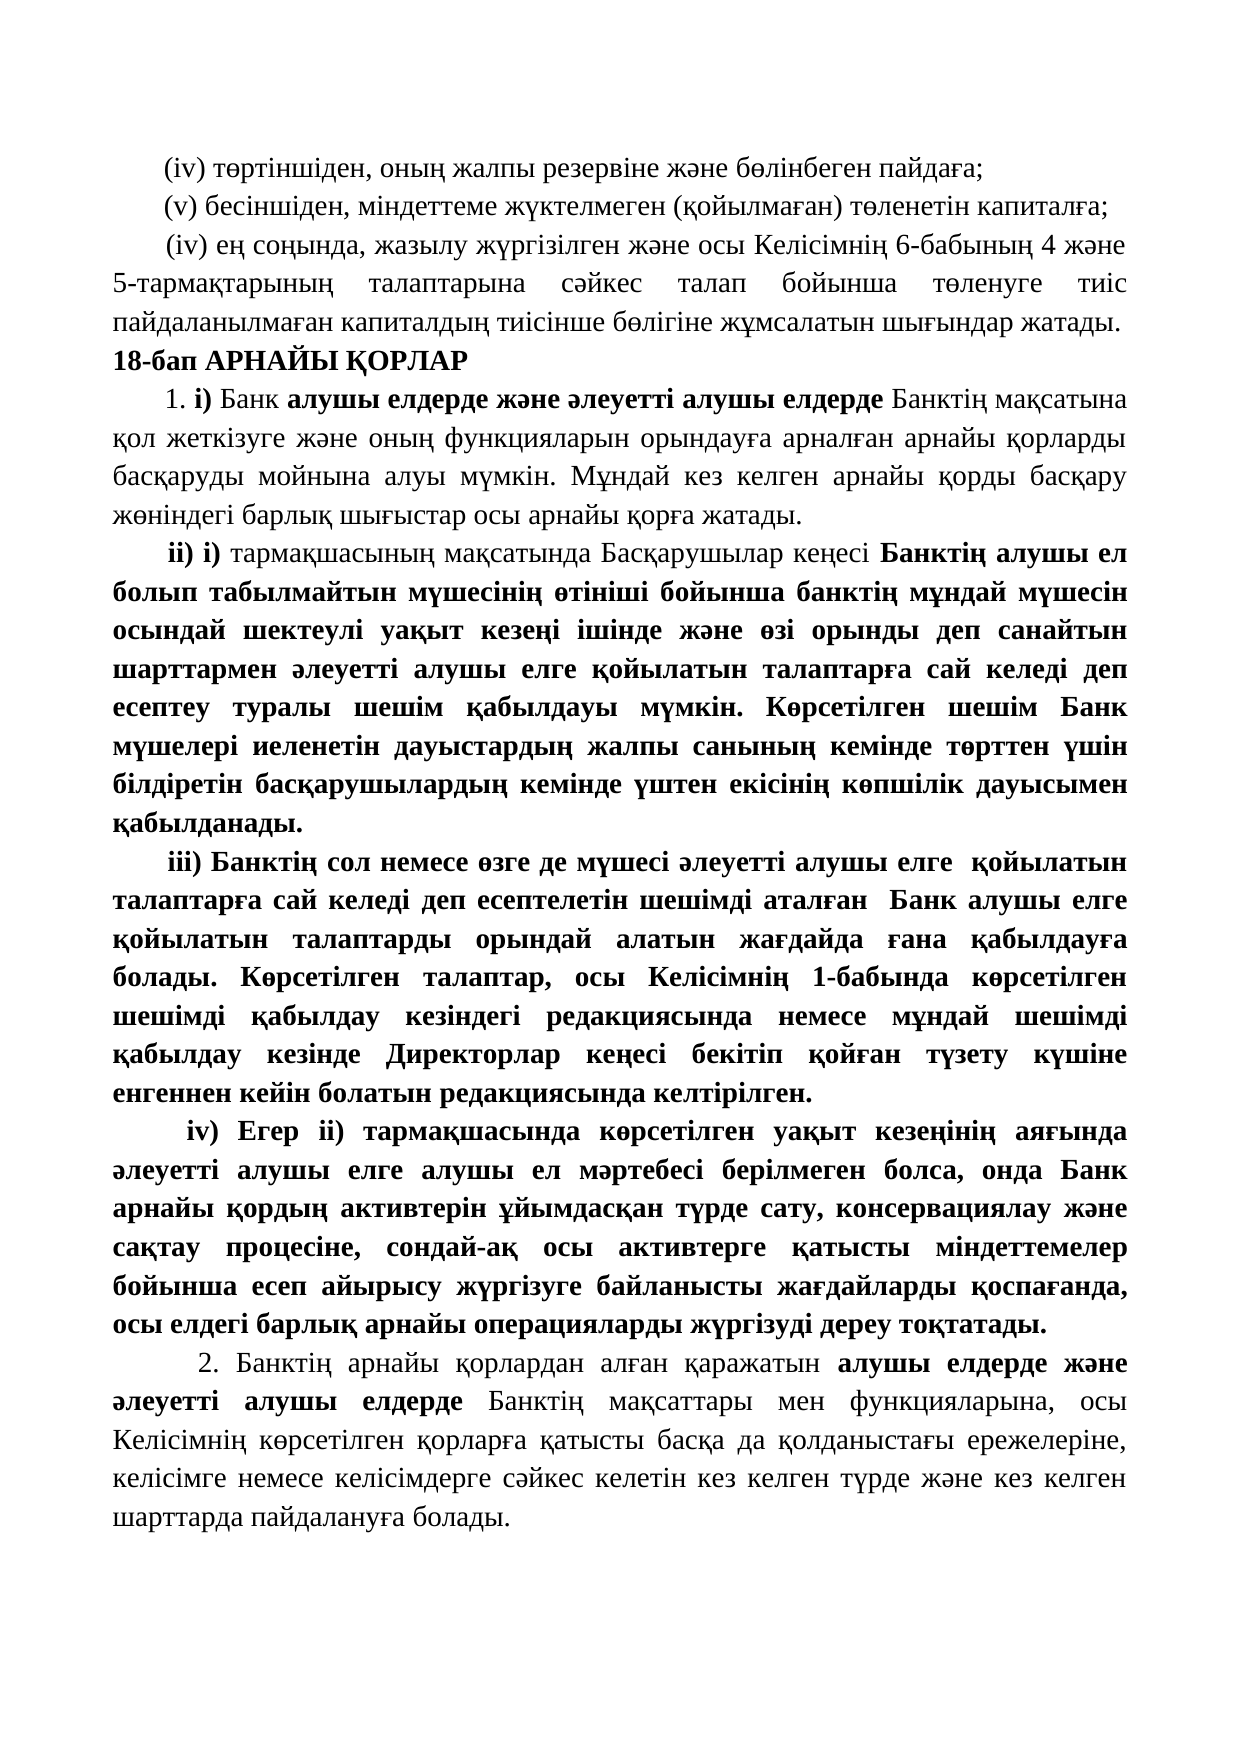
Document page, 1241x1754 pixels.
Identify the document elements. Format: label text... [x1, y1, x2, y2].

text 1. i) Банк алушы елдерде және әлеуетті алушы елдерде Банктің мақсатына қол жеткізуге және оның функцияларын орындауға арналған арнайы қорларды басқаруды мойнына алуы мүмкін. Мұндай кез келген арнайы қорды басқару жөніндегі барлық шығыстар осы арнайы қорға жатады. [112, 381, 1128, 530]
text (v) бесiншiден, мiндеттеме жүктелмеген (қойылмаған) төленетiн капиталға; [112, 188, 1128, 222]
text iii) Банктің сол немесе өзге де мүшесі әлеуетті алушы елге қойылатын талаптарға сай келеді деп есептелетін шешімді аталған Банк алушы елге қойылатын талаптарды орындай алатын жағдайда ғана қабылдауға болады. Көрсетілген талаптар, осы Келісімнің 1-бабында көрсетілген шешімді қабылдау кезіндегі редакциясында немесе мұндай шешімді қабылдау кезінде Директорлар кеңесі бекітіп қойған түзету күшіне енгеннен кейін болатын редакциясында келтірілген. [112, 844, 1128, 1108]
text ii) i) тармақшасының мақсатында Басқарушылар кеңесі Банктің алушы ел болып табылмайтын мүшесінің өтініші бойынша банктің мұндай мүшесін осындай шектеулі уақыт кезеңі ішінде және өзі орынды деп санайтын шарттармен әлеуетті алушы елге қойылатын талаптарға сай келеді деп есептеу туралы шешім қабылдауы мүмкін. Көрсетілген шешім Банк мүшелері иеленетін дауыстардың жалпы санының кемінде төрттен үшін білдіретін басқарушылардың кемінде үштен екісінің көпшілік дауысымен қабылданады. [112, 535, 1128, 839]
text 18-бап АРНАЙЫ ҚОРЛАР [112, 343, 1128, 376]
text (iv) ең соңында, жазылу жүргiзiлген және осы Келiсiмнің 6-бабының 4 және 5-тармақтарының талаптарына сәйкес талап бойынша төленуге тиiс пайдаланылмаған капиталдың тиiсiнше бөлiгiне жұмсалатын шығындар жатады. [112, 227, 1128, 338]
text 2. Банктің арнайы қорлардан алған қаражатын алушы елдерде және әлеуетті алушы елдерде Банктің мақсаттары мен функцияларына, осы Келісімнің көрсетілген қорларға қатысты басқа да қолданыстағы ережелеріне, келісімге немесе келісімдерге сәйкес келетін кез келген түрде және кез келген шарттарда пайдалануға болады. [112, 1345, 1128, 1532]
text (iv) төртiншiден, оның жалпы резервiне және бөлiнбеген пайдаға; [112, 150, 1128, 183]
